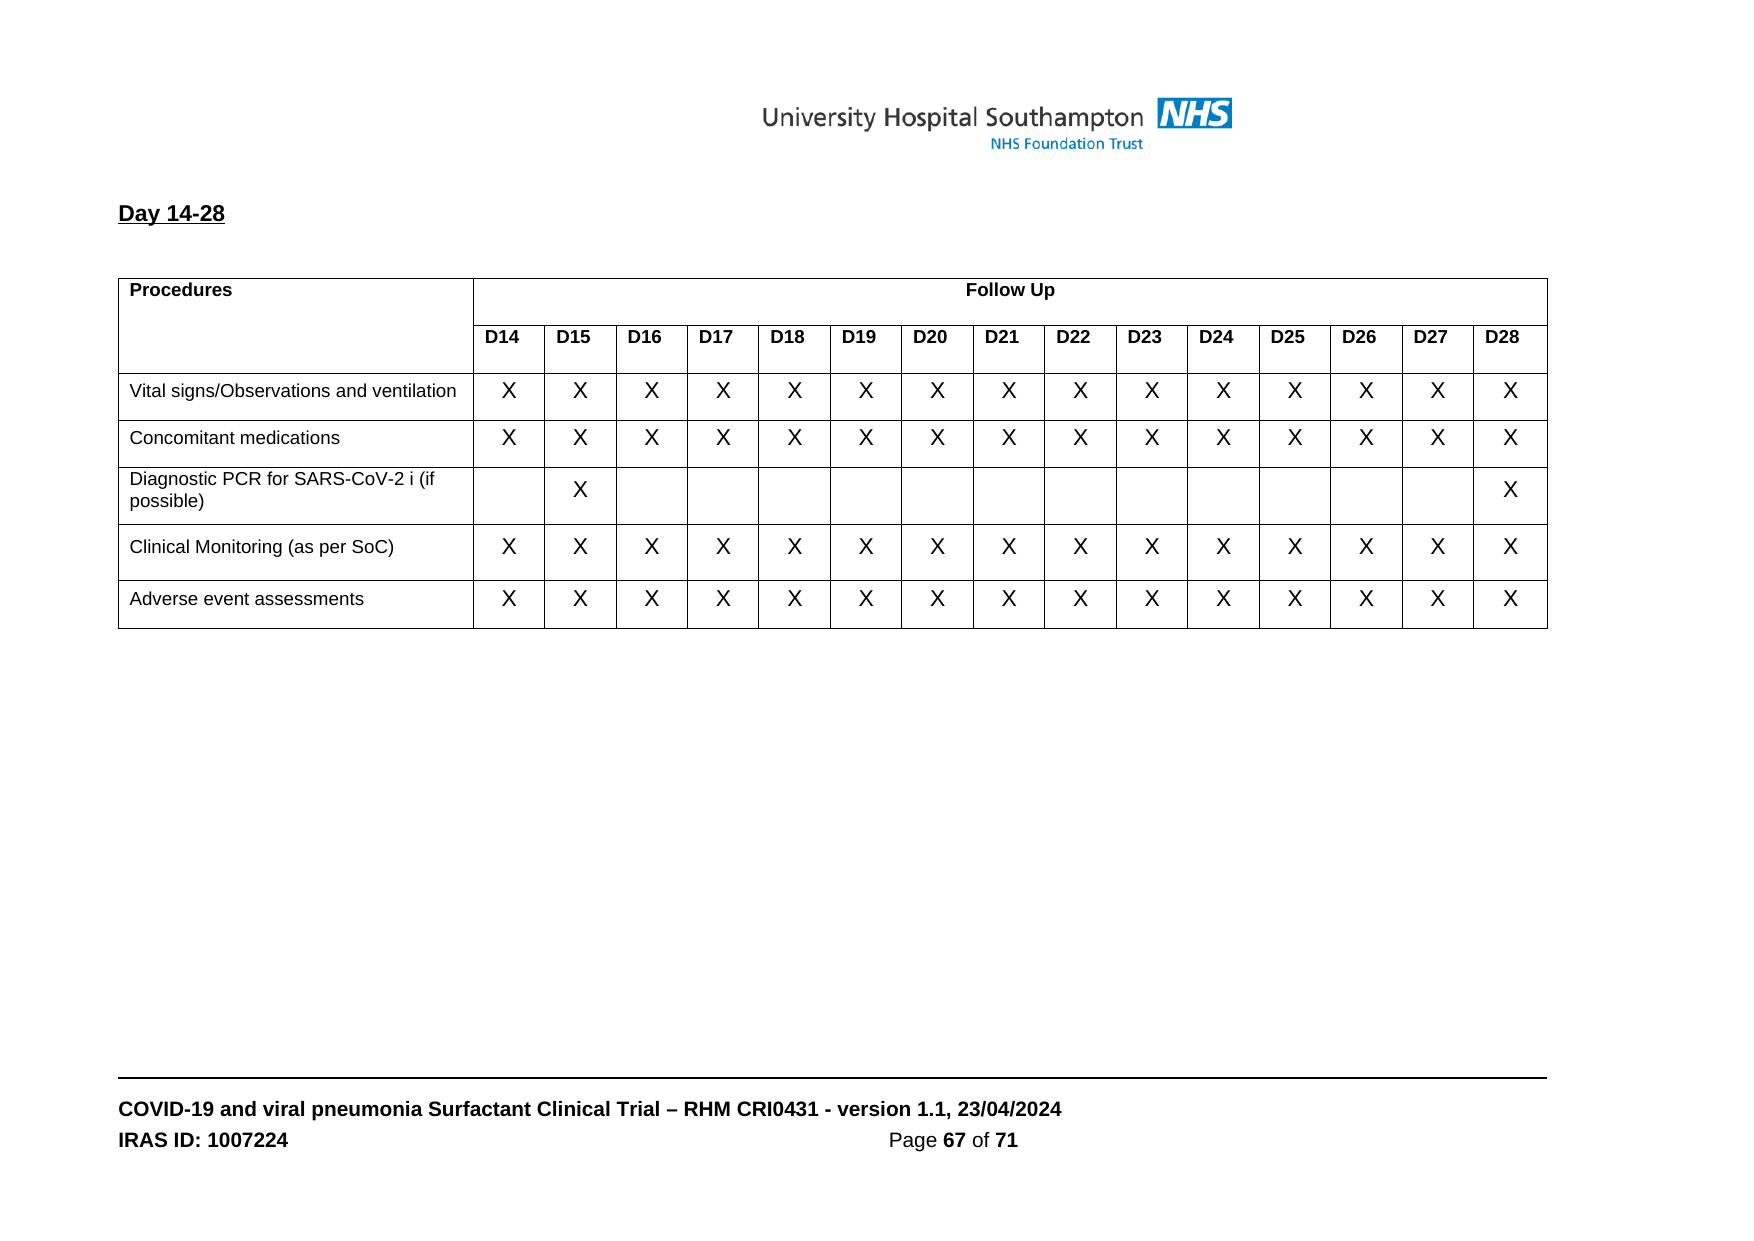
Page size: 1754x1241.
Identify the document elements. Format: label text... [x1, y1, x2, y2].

table_cell [1045, 468, 1116, 524]
table_cell [1117, 468, 1187, 524]
table_header Procedures [119, 279, 473, 372]
table_cell [831, 468, 901, 524]
table_cell X [831, 525, 901, 580]
table_cell X [545, 581, 616, 628]
table_cell D26 [1331, 326, 1402, 372]
table_cell X [1045, 421, 1116, 467]
table_cell X [1117, 374, 1187, 420]
table_cell X [474, 581, 544, 628]
table_cell Adverse event assessments [119, 581, 473, 628]
table_cell X [831, 581, 901, 628]
table_cell D22 [1045, 326, 1116, 372]
table_cell X [1403, 421, 1473, 467]
picture [736, 94, 1233, 151]
table_cell [617, 468, 687, 524]
table_cell X [1260, 421, 1330, 467]
table_cell X [1474, 525, 1547, 580]
table_cell D18 [759, 326, 830, 372]
table_cell X [1474, 581, 1547, 628]
table_cell X [617, 581, 687, 628]
table_cell X [688, 374, 758, 420]
table_cell X [1260, 525, 1330, 580]
table_cell X [974, 421, 1044, 467]
table_cell X [1331, 374, 1402, 420]
table_cell Diagnostic PCR for SARS-CoV-2 i (if possible) [119, 468, 473, 524]
table_cell X [1045, 581, 1116, 628]
table_cell X [545, 421, 616, 467]
table_cell [1188, 468, 1259, 524]
table_cell X [902, 421, 973, 467]
table_cell X [1474, 421, 1547, 467]
table_cell X [1331, 421, 1402, 467]
table_cell [902, 468, 973, 524]
table_cell [1260, 468, 1330, 524]
table_cell X [1474, 374, 1547, 420]
table_cell X [902, 581, 973, 628]
table_cell X [1260, 581, 1330, 628]
table_cell X [545, 468, 616, 524]
table_cell X [1045, 374, 1116, 420]
table_cell X [617, 374, 687, 420]
table_cell X [1117, 421, 1187, 467]
table_cell X [617, 421, 687, 467]
table_cell X [1188, 374, 1259, 420]
table_cell X [1188, 525, 1259, 580]
table_cell D19 [831, 326, 901, 372]
table_cell X [759, 581, 830, 628]
table_cell X [902, 374, 973, 420]
table_cell X [1045, 525, 1116, 580]
table_cell X [1403, 374, 1473, 420]
table_cell X [831, 374, 901, 420]
table_cell D28 [1474, 326, 1547, 372]
table_cell X [545, 374, 616, 420]
table_cell D20 [902, 326, 973, 372]
table_cell X [1403, 525, 1473, 580]
table_cell D15 [545, 326, 616, 372]
table_cell X [974, 374, 1044, 420]
table_cell [688, 468, 758, 524]
table_cell [1403, 468, 1473, 524]
table_cell X [688, 421, 758, 467]
table_header Follow Up [474, 279, 1547, 325]
table_cell X [1331, 581, 1402, 628]
table_cell [974, 468, 1044, 524]
table_cell X [688, 525, 758, 580]
table_cell X [474, 421, 544, 467]
table_cell D17 [688, 326, 758, 372]
table_cell X [1474, 468, 1547, 524]
table_cell Clinical Monitoring (as per SoC) [119, 525, 473, 580]
text Day 14-28 [118, 200, 1547, 226]
table_cell Vital signs/Observations and ventilation [119, 374, 473, 420]
table_cell [474, 468, 544, 524]
table_cell X [474, 525, 544, 580]
table_cell [759, 468, 830, 524]
table_cell X [474, 374, 544, 420]
table_cell D24 [1188, 326, 1259, 372]
table_cell D21 [974, 326, 1044, 372]
table_cell X [1117, 581, 1187, 628]
table_cell [1331, 468, 1402, 524]
table_cell X [1188, 421, 1259, 467]
table_cell X [902, 525, 973, 580]
table_cell D25 [1260, 326, 1330, 372]
table_cell D23 [1117, 326, 1187, 372]
table_cell D14 [474, 326, 544, 372]
table_cell X [617, 525, 687, 580]
table_cell X [759, 421, 830, 467]
table_cell Concomitant medications [119, 421, 473, 467]
table_cell D27 [1403, 326, 1473, 372]
table_cell X [688, 581, 758, 628]
table_cell X [1117, 525, 1187, 580]
table_cell D16 [617, 326, 687, 372]
table_cell X [1260, 374, 1330, 420]
table_cell X [1331, 525, 1402, 580]
table_cell X [759, 374, 830, 420]
table_cell X [1188, 581, 1259, 628]
table_cell X [1403, 581, 1473, 628]
table_cell X [545, 525, 616, 580]
table_cell X [974, 525, 1044, 580]
table_cell X [759, 525, 830, 580]
table_cell X [831, 421, 901, 467]
table_cell X [974, 581, 1044, 628]
